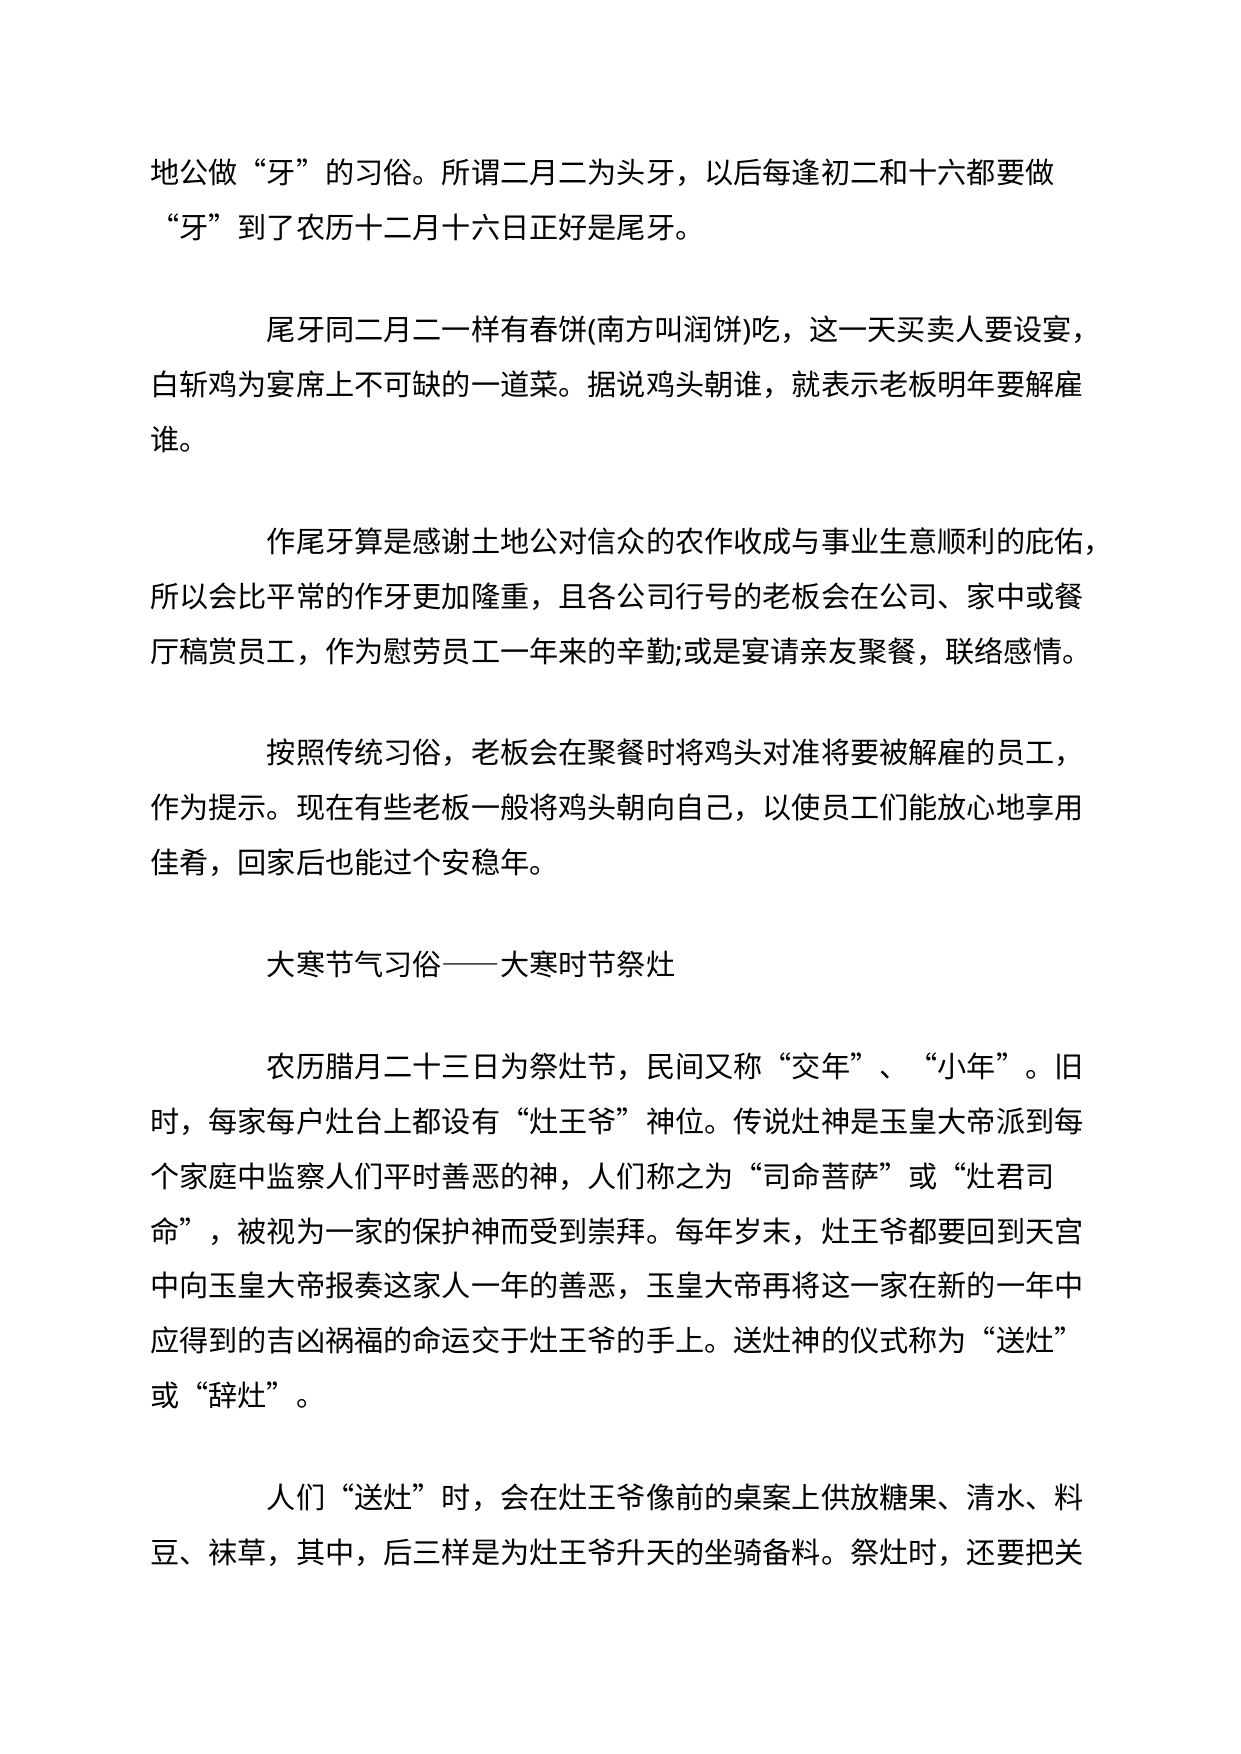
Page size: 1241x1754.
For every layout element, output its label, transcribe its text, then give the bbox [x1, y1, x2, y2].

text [150, 150, 1090, 247]
text 尾牙同二月二一样有春饼(南方叫润饼)吃，这一天买卖人要设宴，白斩鸡为宴席上不可缺的一道菜。据说鸡头朝谁，就表示老板明年要解雇谁。 [150, 307, 1090, 459]
text 大寒节气习俗——大寒时节祭灶 [150, 942, 1090, 984]
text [150, 1474, 1090, 1572]
text 按照传统习俗，老板会在聚餐时将鸡头对准将要被解雇的员工，作为提示。现在有些老板一般将鸡头朝向自己，以使员工们能放心地享用佳肴，回家后也能过个安稳年。 [150, 730, 1090, 882]
text 农历腊月二十三日为祭灶节，民间又称“交年”、“小年”。旧时，每家每户灶台上都设有“灶王爷”神位。传说灶神是玉皇大帝派到每个家庭中监察人们平时善恶的神，人们称之为“司命菩萨”或“灶君司命”，被视为一家的保护神而受到崇拜。每年岁末，灶王爷都要回到天宫中向玉皇大帝报奏这家人一年的善恶，玉皇大帝再将这一家在新的一年中应得到的吉凶祸福的命运交于灶王爷的手上。送灶神的仪式称为“送灶”或“辞灶”。 [150, 1043, 1090, 1415]
text 作尾牙算是感谢土地公对信众的农作收成与事业生意顺利的庇佑，所以会比平常的作牙更加隆重，且各公司行号的老板会在公司、家中或餐厅稿赏员工，作为慰劳员工一年来的辛勤;或是宴请亲友聚餐，联络感情。 [150, 518, 1090, 671]
